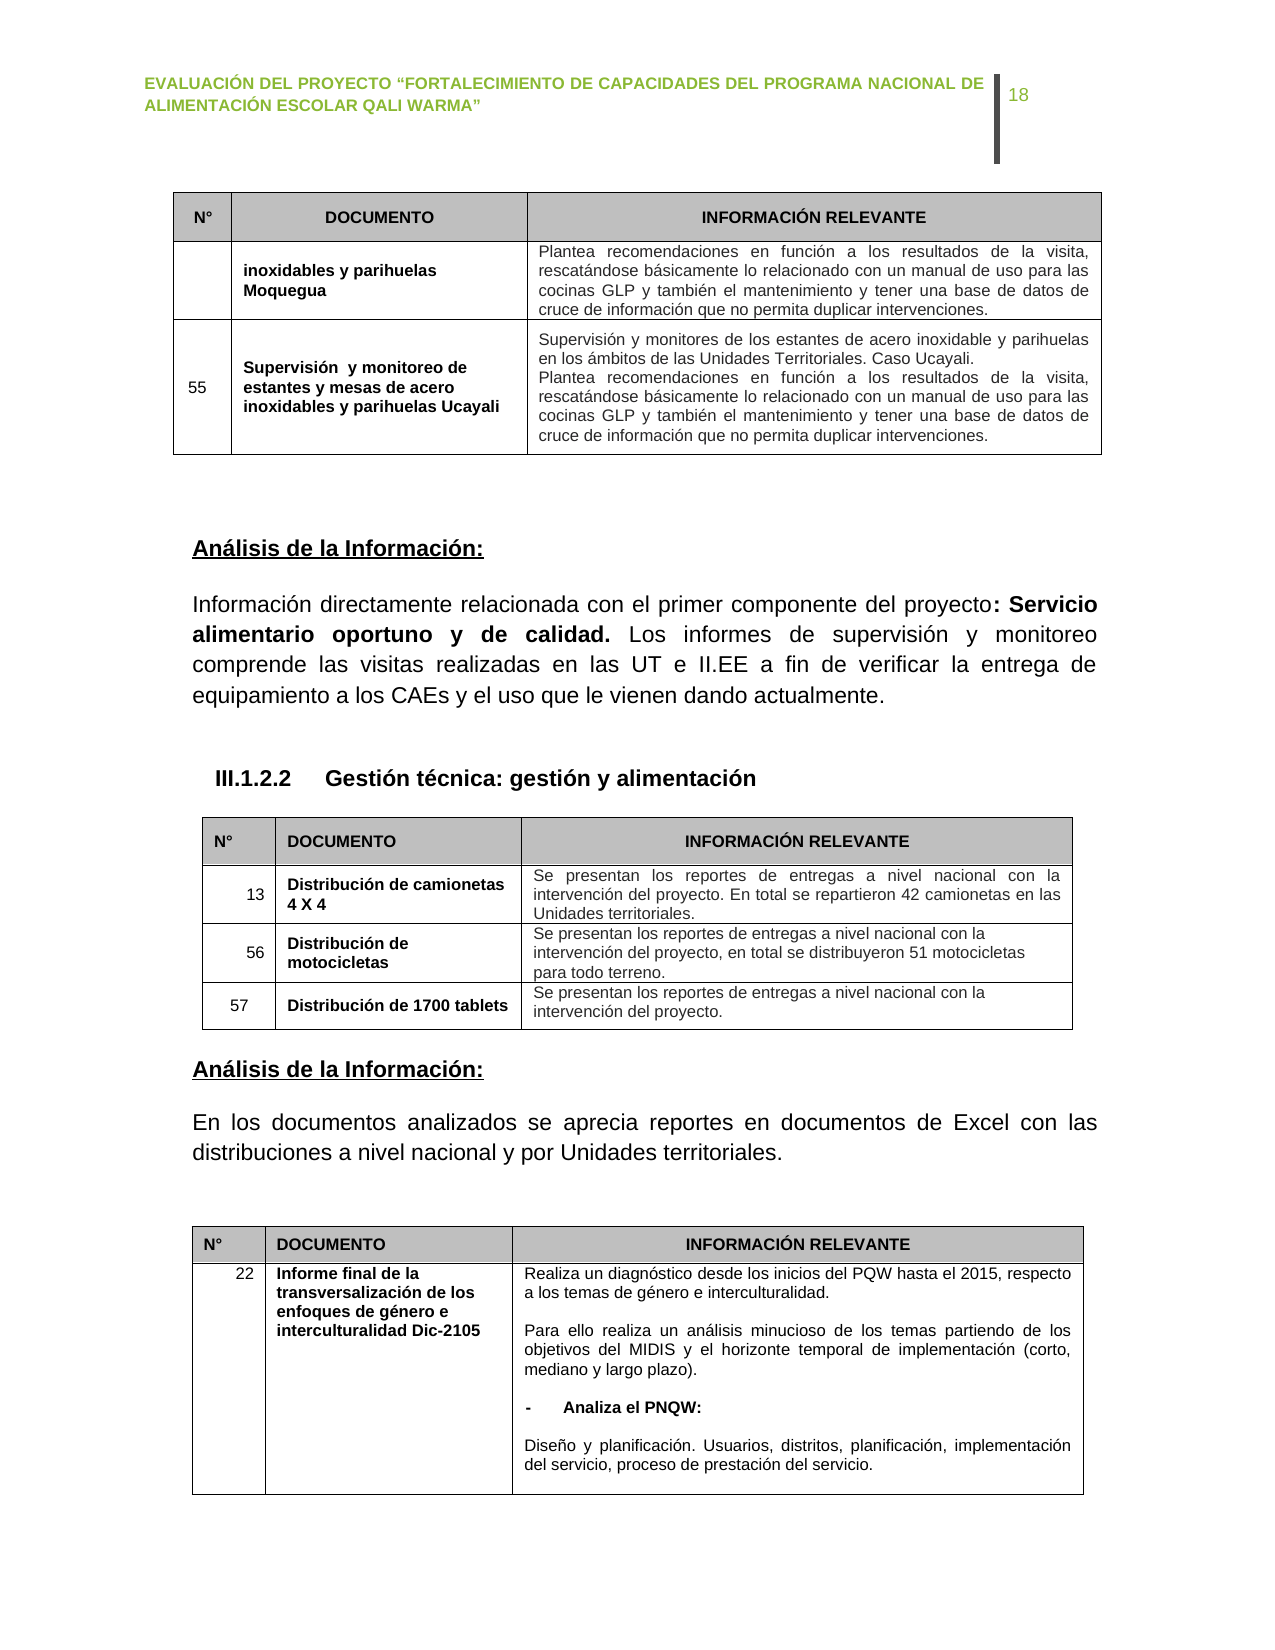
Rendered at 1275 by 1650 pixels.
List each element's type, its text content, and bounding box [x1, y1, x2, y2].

table_header DOCUMENTO [276, 818, 521, 864]
table_cell 13 [203, 866, 275, 923]
table_cell Supervisión y monitoreo de estantes y mesas de acero inoxidables y parihuelas Ucayali [232, 320, 527, 454]
table_header INFORMACIÓN RELEVANTE [513, 1227, 1083, 1262]
table_header DOCUMENTO [232, 193, 527, 241]
table_cell 55 [174, 320, 231, 454]
table_cell Distribución de motocicletas [276, 924, 521, 982]
table_cell 56 [203, 924, 275, 982]
table_header N° [193, 1227, 265, 1262]
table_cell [266, 1264, 512, 1493]
table_cell Distribución de camionetas 4 X 4 [276, 866, 521, 923]
list Gestión técnica: gestión y alimentación [215, 764, 1098, 791]
table_cell 54 [174, 242, 231, 319]
table_header N° [174, 193, 231, 241]
table_cell 57 [203, 983, 275, 1029]
table_cell 22 [193, 1264, 265, 1493]
table_header DOCUMENTO [266, 1227, 512, 1262]
list Análisis de la Información: [192, 1056, 1098, 1083]
table_cell Distribución de 1700 tablets [276, 983, 521, 1029]
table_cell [528, 242, 1101, 319]
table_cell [513, 1264, 1083, 1493]
list Análisis de la Información: [192, 534, 1098, 561]
table_header N° [203, 818, 275, 864]
table_header INFORMACIÓN RELEVANTE [528, 193, 1101, 241]
list Información directamente relacionada con el primer componente del proyecto: Servicio alimentario oportuno y de calidad. Los informes de supervisión y monitoreo comprende las visitas realizadas en las UT e II.EE a fin de verificar la entrega de equipamiento a los CAEs y el uso que le vienen dando actualmente. [192, 591, 1098, 708]
table_cell Se presentan los reportes de entregas a nivel nacional con la intervención del proyecto. En total se repartieron 42 camionetas en las Unidades territoriales. [522, 866, 1072, 923]
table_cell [232, 242, 527, 319]
table_cell Se presentan los reportes de entregas a nivel nacional con la intervención del proyecto, en total se distribuyeron 51 motocicletas para todo terreno. [522, 924, 1072, 982]
table_cell Se presentan los reportes de entregas a nivel nacional con la intervención del proyecto. [522, 983, 1072, 1029]
table_header INFORMACIÓN RELEVANTE [522, 818, 1072, 864]
table_cell Supervisión y monitores de los estantes de acero inoxidable y parihuelas en los ámbitos de las Unidades Territoriales. Caso Ucayali. Plantea recomendaciones en función a los resultados de la visita, rescatándose básicamente lo relacionado con un manual de uso para las cocinas GLP y también el mantenimiento y tener una base de datos de cruce de información que no permita duplicar intervenciones. [528, 320, 1101, 454]
list En los documentos analizados se aprecia reportes en documentos de Excel con las distribuciones a nivel nacional y por Unidades territoriales. [192, 1109, 1098, 1166]
